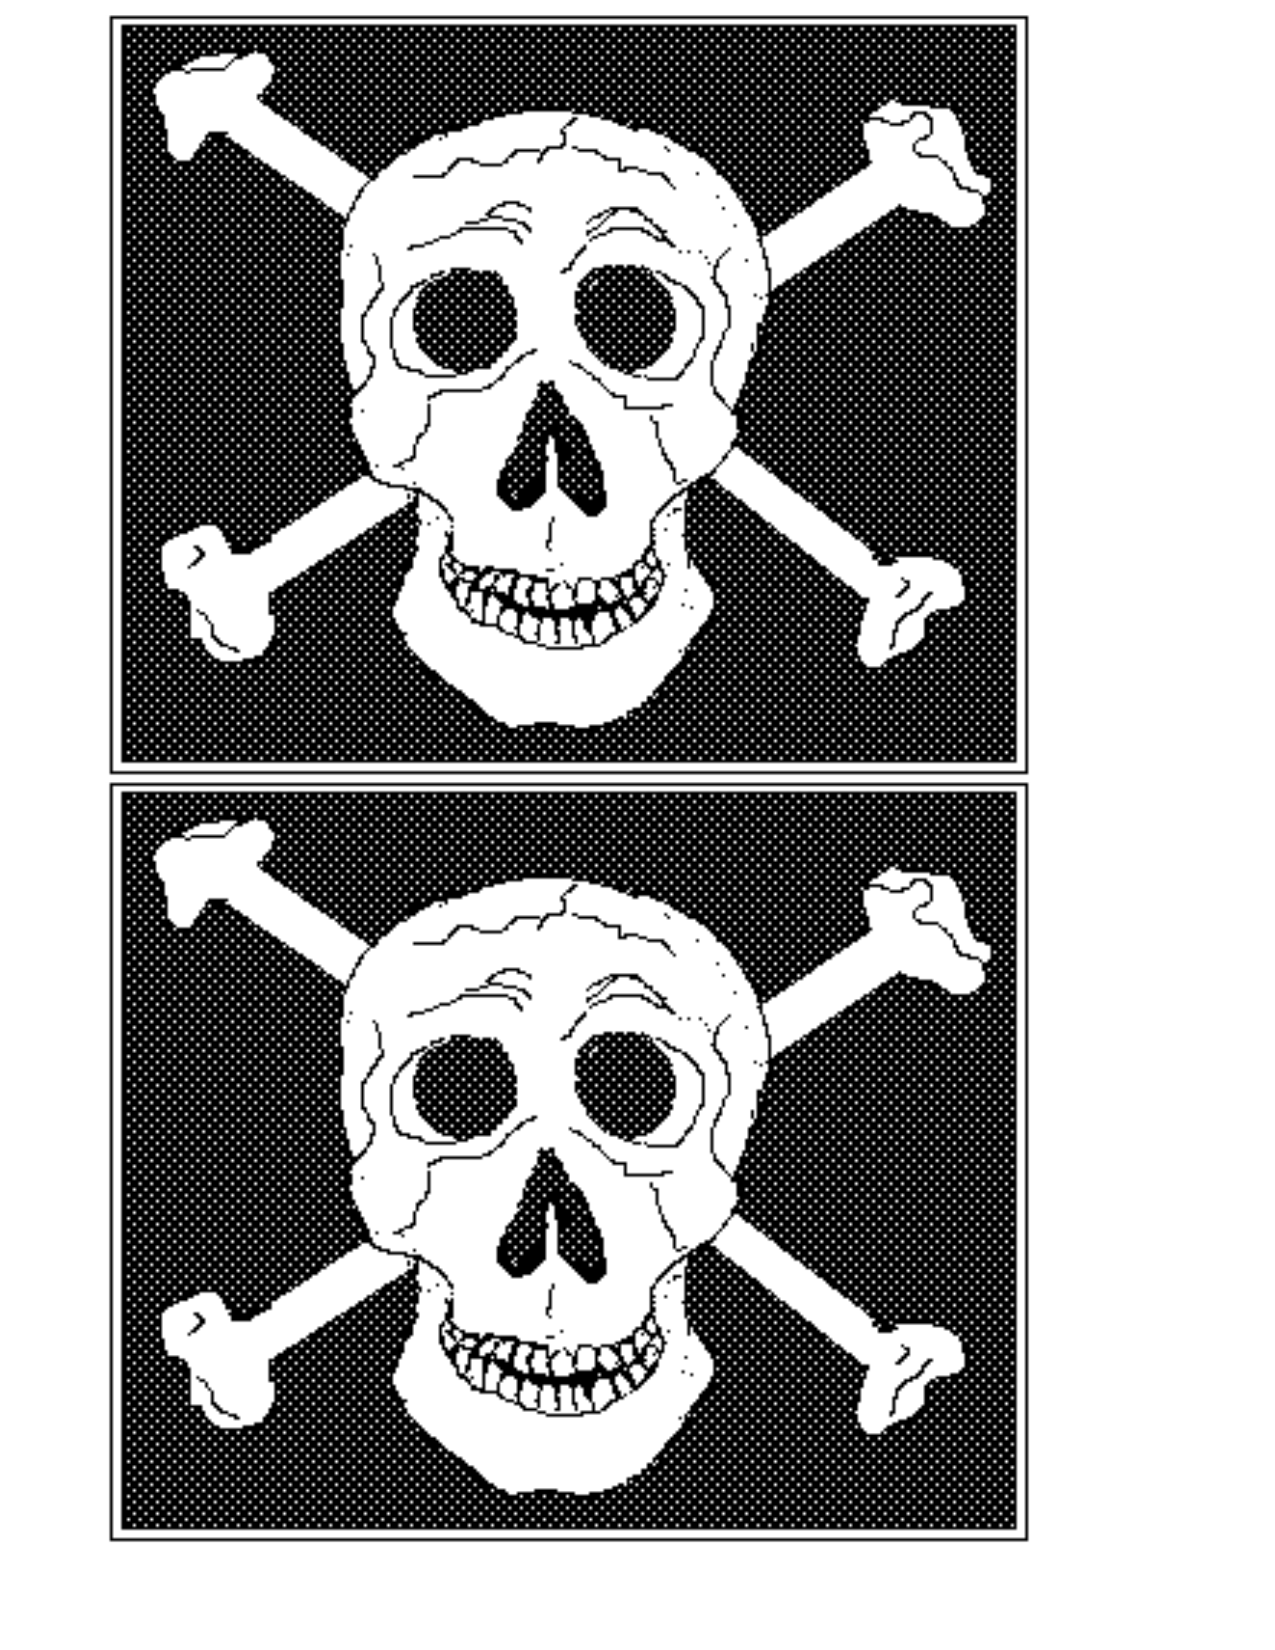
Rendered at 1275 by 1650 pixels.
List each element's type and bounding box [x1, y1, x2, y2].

picture [105, 781, 1032, 1545]
picture [105, 15, 1032, 778]
